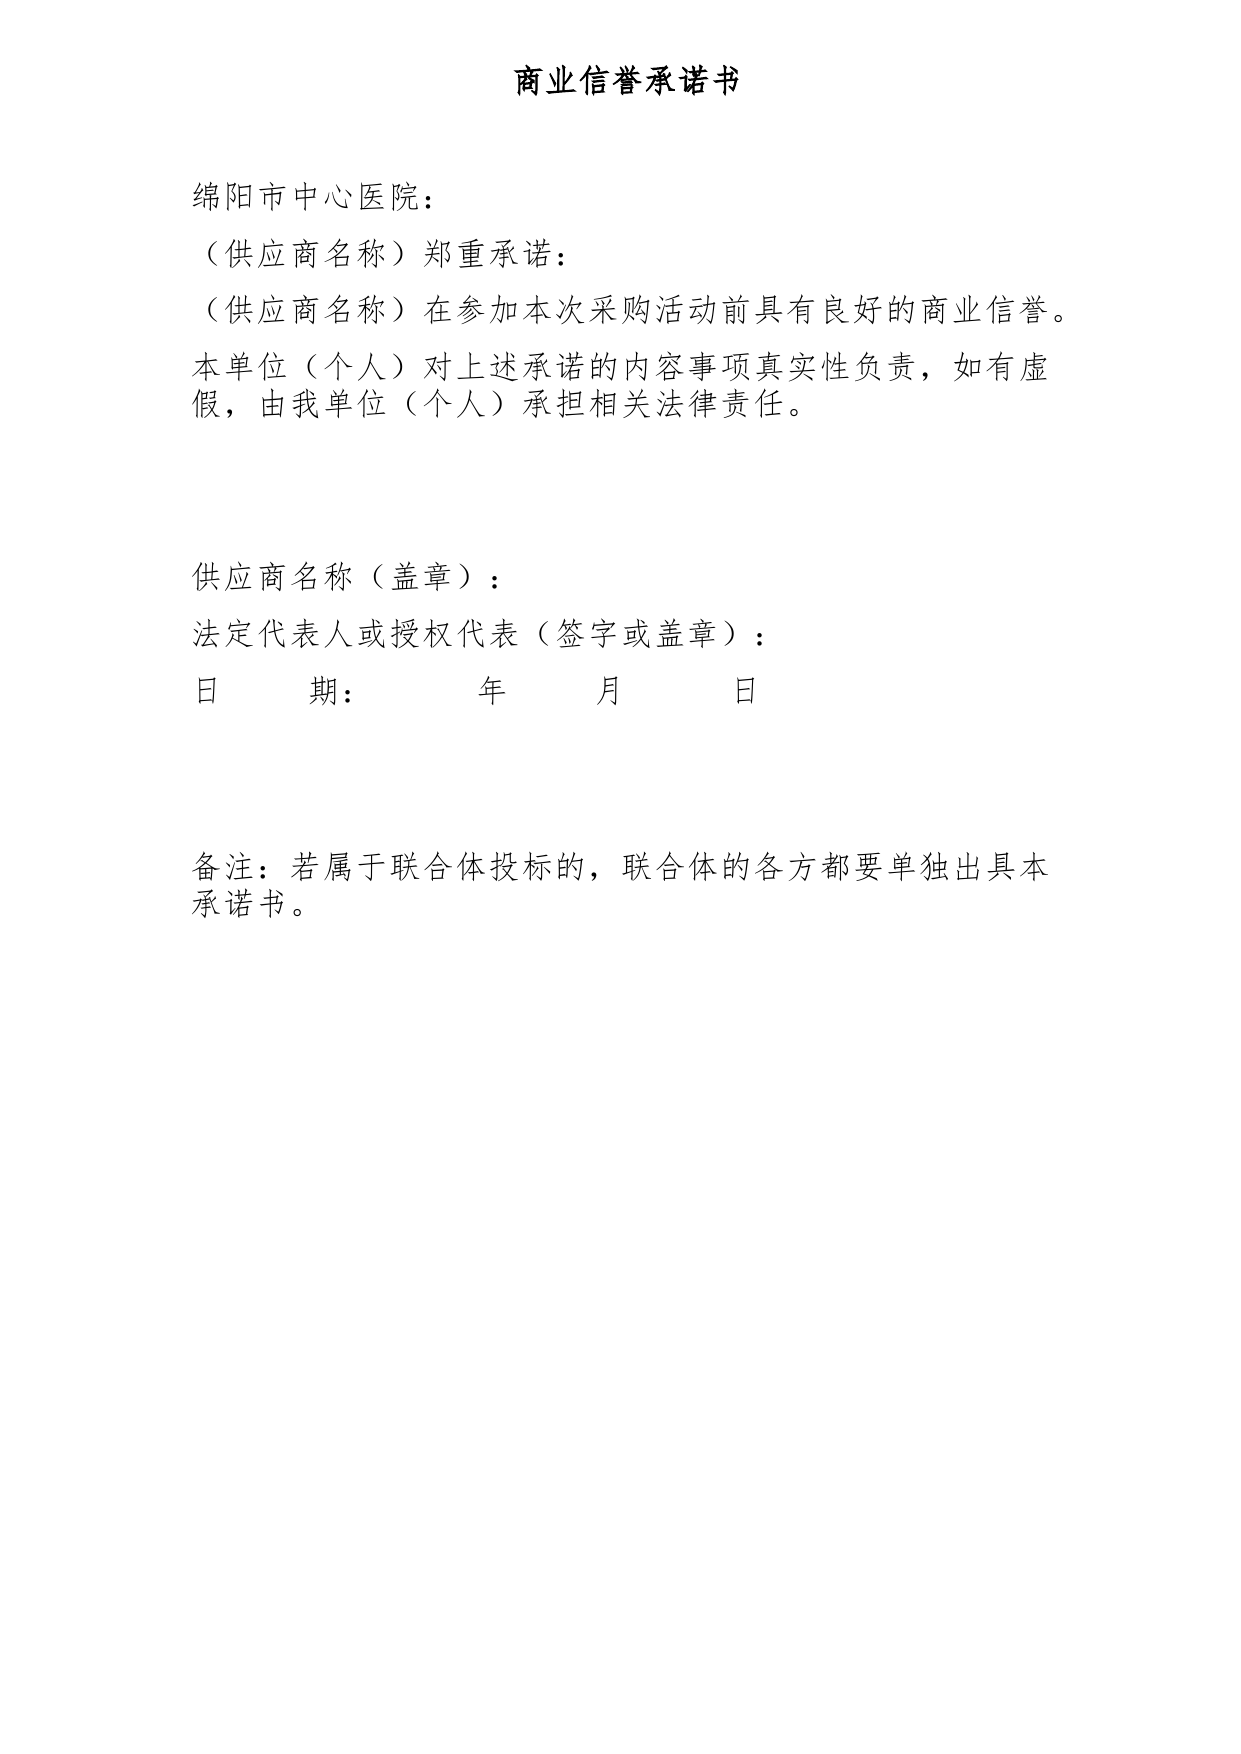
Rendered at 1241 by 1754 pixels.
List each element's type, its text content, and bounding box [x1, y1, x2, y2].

text （供应商名称）郑重承诺： [189, 237, 1064, 272]
text 法定代表人或授权代表（签字或盖章）： [189, 618, 1064, 653]
text 商业信誉承诺书 [189, 64, 1064, 98]
text 本单位（个人）对上述承诺的内容事项真实性负责，如有虚假，由我单位（个人）承担相关法律责任。 [189, 351, 1064, 420]
text 绵阳市中心医院： [189, 181, 1064, 215]
text 供应商名称（盖章）： [189, 561, 1064, 596]
text 备注：若属于联合体投标的，联合体的各方都要单独出具本承诺书。 [189, 851, 1064, 920]
text （供应商名称）在参加本次采购活动前具有良好的商业信誉。 [189, 294, 1064, 329]
text 日 期： 年 月 日 [189, 675, 1064, 709]
